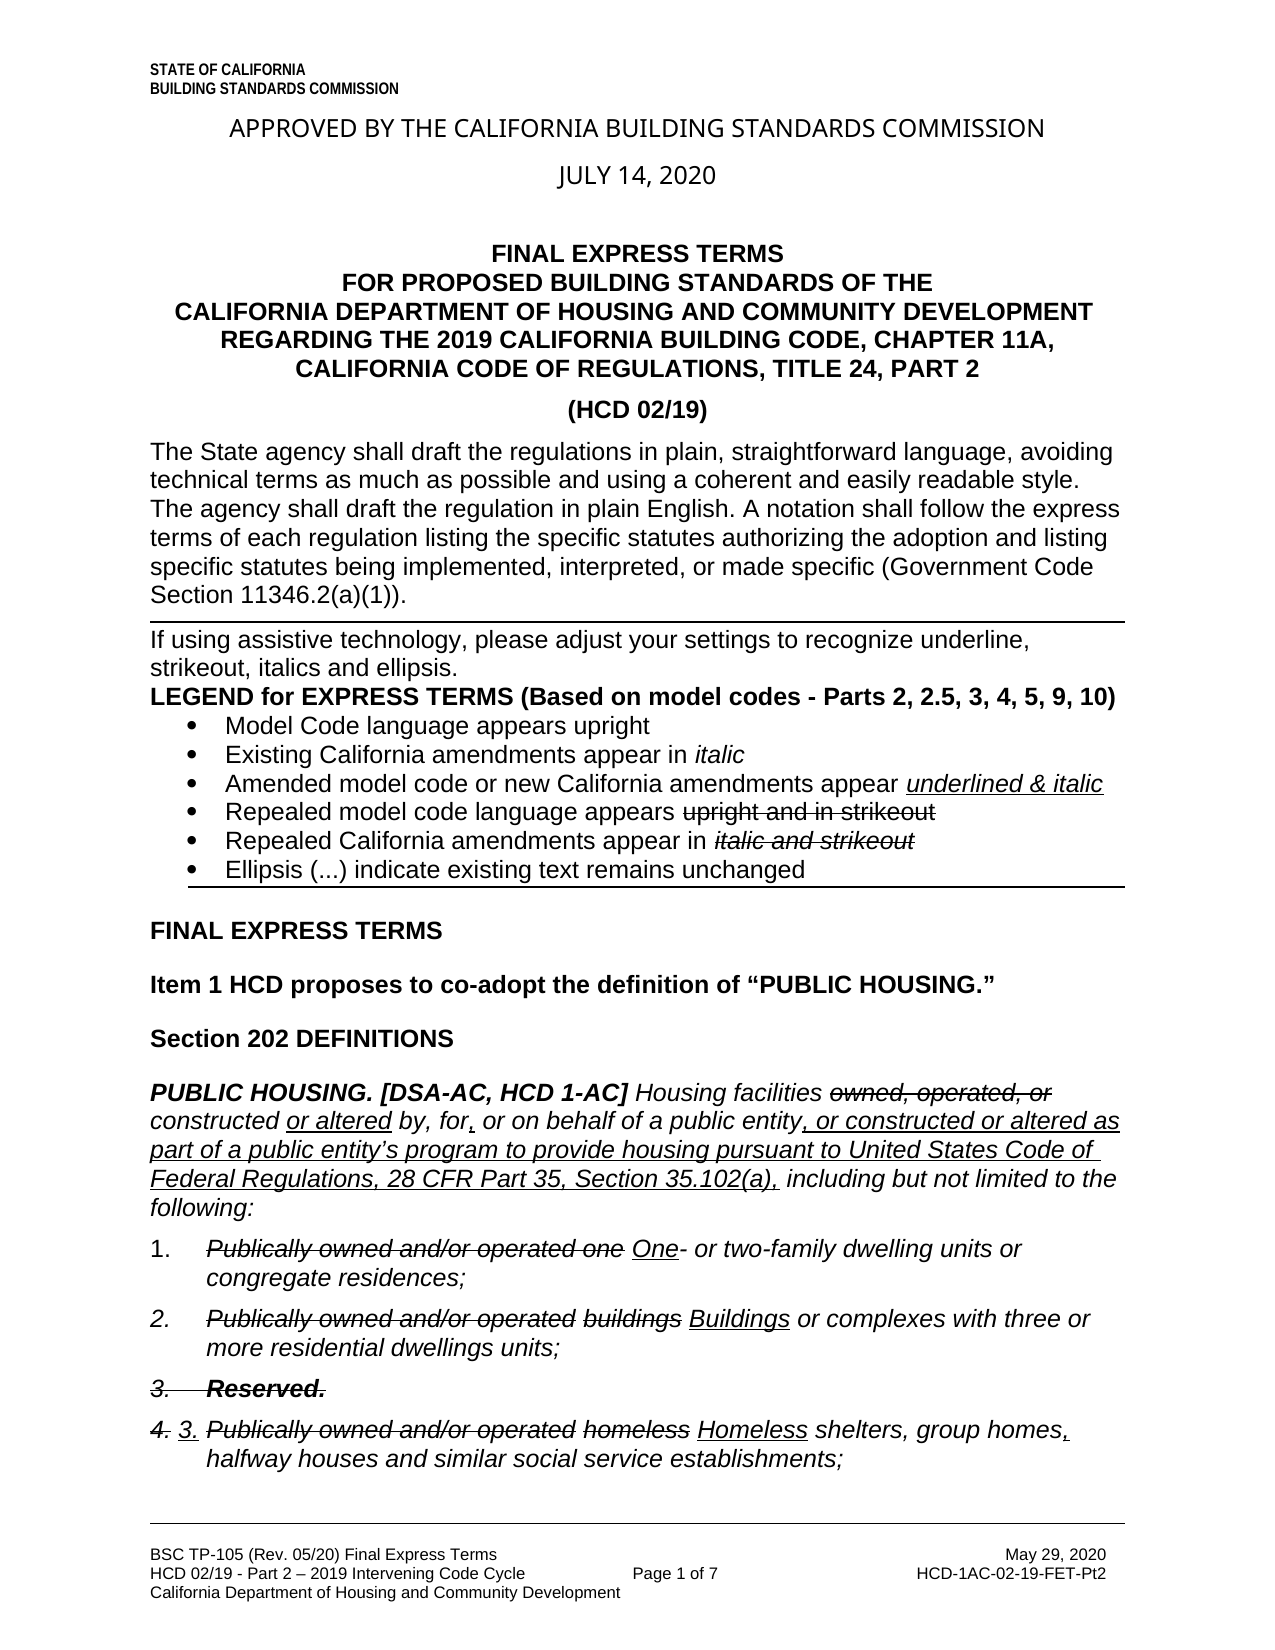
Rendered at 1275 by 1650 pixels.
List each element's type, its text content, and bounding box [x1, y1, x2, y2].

text Section 202 DEFINITIONS [150, 1024, 1125, 1053]
list Repealed model code language appears upright and in strikeout [187, 797, 1125, 826]
subtitle APPROVED BY THE CALIFORNIA BUILDING STANDARDS COMMISSION [150, 111, 1125, 145]
text 2. Publically owned and/or operated buildings Buildings or complexes with three or more residential dwellings units; [150, 1304, 1125, 1361]
list Repealed California amendments appear in italic and strikeout [187, 826, 1125, 855]
text If using assistive technology, please adjust your settings to recognize underline, strikeout, italics and ellipsis. [150, 623, 1125, 682]
subtitle CALIFORNIA CODE OF REGULATIONS, TITLE 24, PART 2 [150, 354, 1125, 383]
list Model Code language appears upright [187, 711, 1125, 740]
subtitle JULY 14, 2020 [150, 157, 1125, 191]
text 3. Reserved. [150, 1374, 1125, 1403]
text PUBLIC HOUSING. [DSA-AC, HCD 1-AC] Housing facilities owned, operated, or constructed or altered by, for, or on behalf of a public entity, or constructed or altered as part of a public entity’s program to provide housing pursuant to United States Code of Federal Regulations, 28 CFR Part 35, Section 35.102(a), including but not limited to the following: [150, 1078, 1125, 1221]
subtitle (HCD 02/19) [150, 395, 1125, 424]
text The State agency shall draft the regulations in plain, straightforward language, avoiding technical terms as much as possible and using a coherent and easily readable style. The agency shall draft the regulation in plain English. A notation shall follow the express terms of each regulation listing the specific statutes authorizing the adoption and listing specific statutes being implemented, interpreted, or made specific (Government Code Section 11346.2(a)(1)). [150, 436, 1125, 609]
list Existing California amendments appear in italic [187, 740, 1125, 768]
list Ellipsis (...) indicate existing text remains unchanged [187, 855, 1125, 888]
subtitle LEGEND for EXPRESS TERMS (Based on model codes - Parts 2, 2.5, 3, 4, 5, 9, 10) [150, 682, 1125, 711]
subtitle Item 1 HCD proposes to co-adopt the definition of “PUBLIC HOUSING.” [150, 970, 1125, 999]
text 4. 3. Publically owned and/or operated homeless Homeless shelters, group homes, halfway houses and similar social service establishments; [150, 1415, 1125, 1473]
subtitle FINAL EXPRESS TERMS FOR PROPOSED BUILDING STANDARDS OF THE CALIFORNIA DEPARTMENT OF HOUSING AND COMMUNITY DEVELOPMENT REGARDING THE 2019 CALIFORNIA BUILDING CODE, CHAPTER 11A, [150, 239, 1125, 354]
subtitle FINAL EXPRESS TERMS [150, 916, 1125, 945]
list Amended model code or new California amendments appear underlined & italic [187, 768, 1125, 797]
text 1. Publically owned and/or operated one One- or two-family dwelling units or congregate residences; [150, 1234, 1125, 1291]
